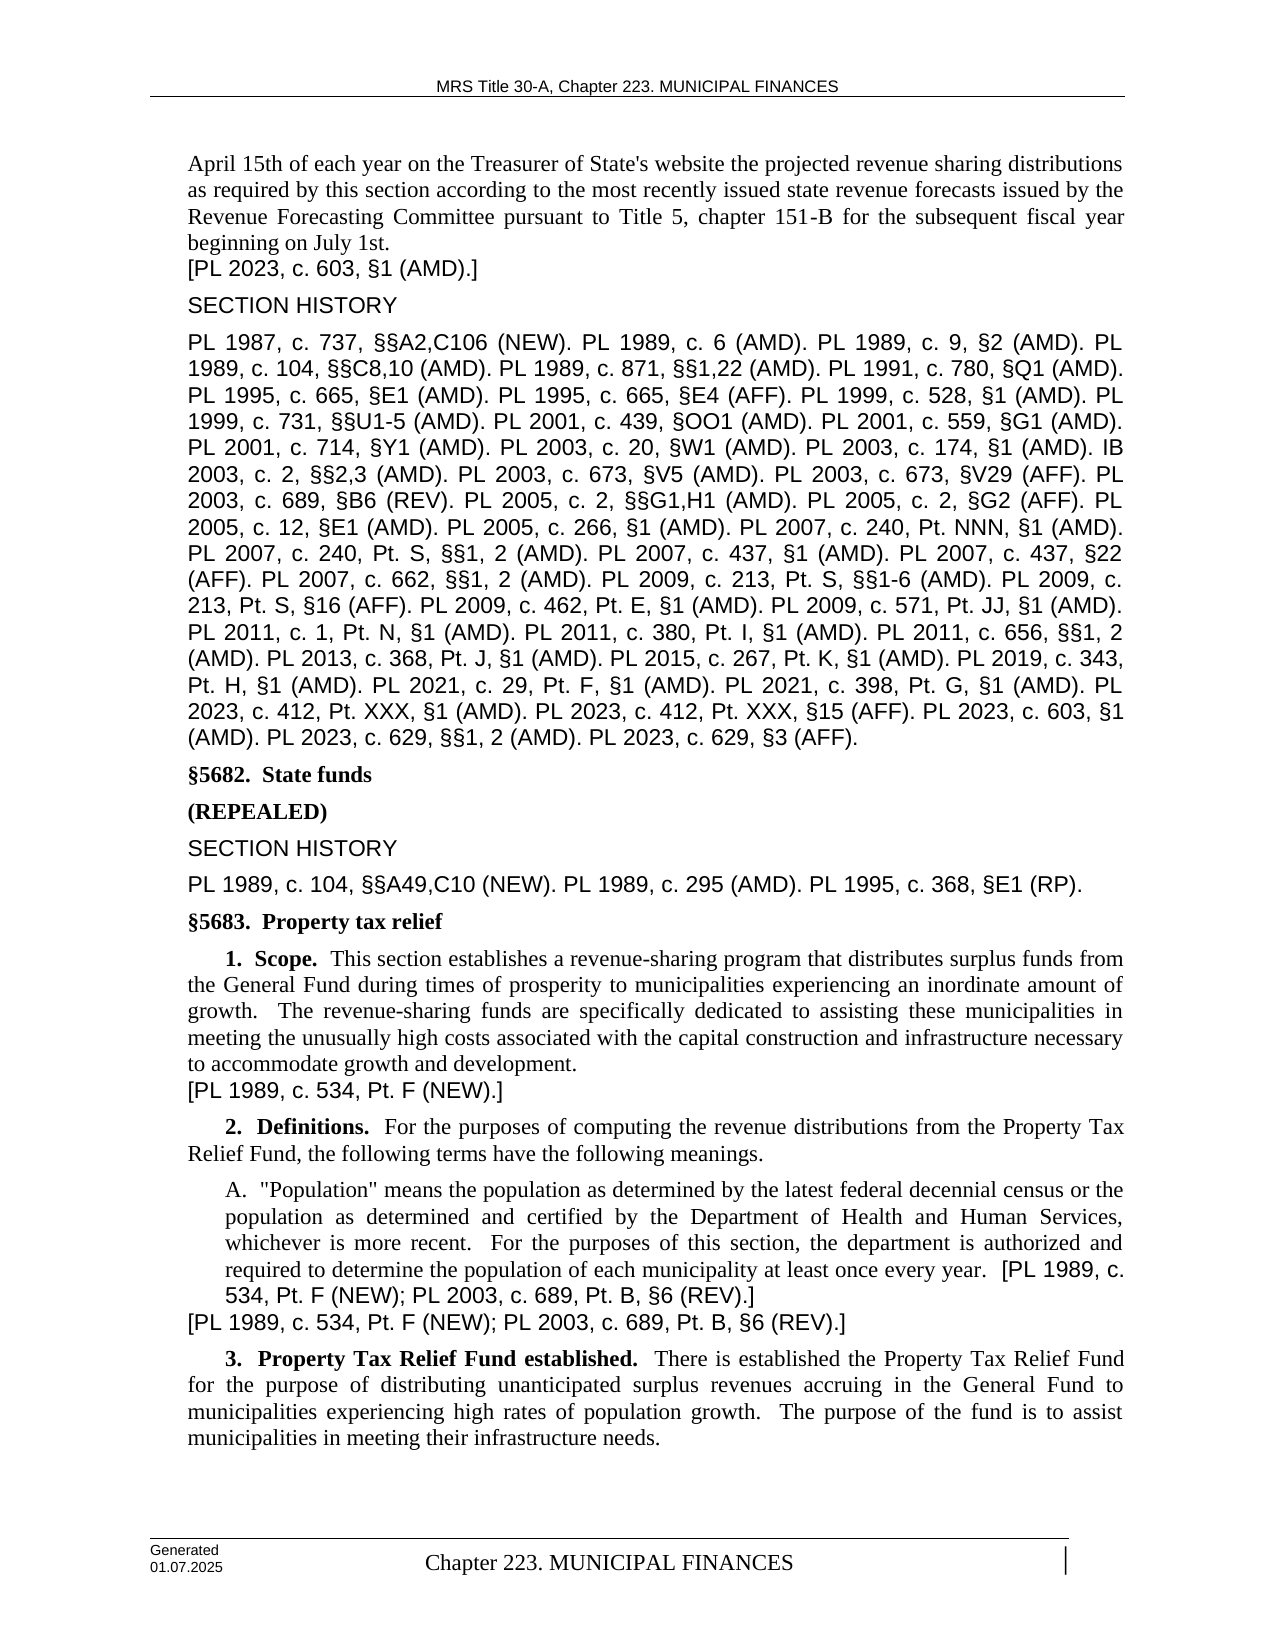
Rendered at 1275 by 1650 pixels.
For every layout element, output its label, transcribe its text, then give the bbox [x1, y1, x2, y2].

text 1. Scope. This section establishes a revenue-sharing program that distributes surplus funds from the General Fund during times of prosperity to municipalities experiencing an inordinate amount of growth. The revenue-sharing funds are specifically dedicated to assisting these municipalities in meeting the unusually high costs associated with the capital construction and infrastructure necessary to accommodate growth and development. [187, 945, 1125, 1077]
text [PL 1989, c. 534, Pt. F (NEW); PL 2003, c. 689, Pt. B, §6 (REV).] [187, 1308, 1125, 1335]
text PL 1987, c. 737, §§A2,C106 (NEW). PL 1989, c. 6 (AMD). PL 1989, c. 9, §2 (AMD). PL 1989, c. 104, §§C8,10 (AMD). PL 1989, c. 871, §§1,22 (AMD). PL 1991, c. 780, §Q1 (AMD). PL 1995, c. 665, §E1 (AMD). PL 1995, c. 665, §E4 (AFF). PL 1999, c. 528, §1 (AMD). PL 1999, c. 731, §§U1-5 (AMD). PL 2001, c. 439, §OO1 (AMD). PL 2001, c. 559, §G1 (AMD). PL 2001, c. 714, §Y1 (AMD). PL 2003, c. 20, §W1 (AMD). PL 2003, c. 174, §1 (AMD). IB 2003, c. 2, §§2,3 (AMD). PL 2003, c. 673, §V5 (AMD). PL 2003, c. 673, §V29 (AFF). PL 2003, c. 689, §B6 (REV). PL 2005, c. 2, §§G1,H1 (AMD). PL 2005, c. 2, §G2 (AFF). PL 2005, c. 12, §E1 (AMD). PL 2005, c. 266, §1 (AMD). PL 2007, c. 240, Pt. NNN, §1 (AMD). PL 2007, c. 240, Pt. S, §§1, 2 (AMD). PL 2007, c. 437, §1 (AMD). PL 2007, c. 437, §22 (AFF). PL 2007, c. 662, §§1, 2 (AMD). PL 2009, c. 213, Pt. S, §§1-6 (AMD). PL 2009, c. 213, Pt. S, §16 (AFF). PL 2009, c. 462, Pt. E, §1 (AMD). PL 2009, c. 571, Pt. JJ, §1 (AMD). PL 2011, c. 1, Pt. N, §1 (AMD). PL 2011, c. 380, Pt. I, §1 (AMD). PL 2011, c. 656, §§1, 2 (AMD). PL 2013, c. 368, Pt. J, §1 (AMD). PL 2015, c. 267, Pt. K, §1 (AMD). PL 2019, c. 343, Pt. H, §1 (AMD). PL 2021, c. 29, Pt. F, §1 (AMD). PL 2021, c. 398, Pt. G, §1 (AMD). PL 2023, c. 412, Pt. XXX, §1 (AMD). PL 2023, c. 412, Pt. XXX, §15 (AFF). PL 2023, c. 603, §1 (AMD). PL 2023, c. 629, §§1, 2 (AMD). PL 2023, c. 629, §3 (AFF). [187, 329, 1125, 751]
text SECTION HISTORY [187, 292, 1125, 318]
text A. "Population" means the population as determined by the latest federal decennial census or the population as determined and certified by the Department of Health and Human Services, whichever is more recent. For the purposes of this section, the department is authorized and required to determine the population of each municipality at least once every year. [PL 1989, c. 534, Pt. F (NEW); PL 2003, c. 689, Pt. B, §6 (REV).] [225, 1177, 1125, 1308]
text (REPEALED) [187, 798, 1125, 824]
text 3. Property Tax Relief Fund established. There is established the Property Tax Relief Fund for the purpose of distributing unanticipated surplus revenues accruing in the General Fund to municipalities experiencing high rates of population growth. The purpose of the fund is to assist municipalities in meeting their infrastructure needs. [187, 1345, 1125, 1451]
text PL 1989, c. 104, §§A49,C10 (NEW). PL 1989, c. 295 (AMD). PL 1995, c. 368, §E1 (RP). [187, 871, 1125, 898]
text SECTION HISTORY [187, 834, 1125, 861]
text [PL 2023, c. 603, §1 (AMD).] [187, 255, 1125, 282]
text 2. Definitions. For the purposes of computing the revenue distributions from the Property Tax Relief Fund, the following terms have the following meanings. [187, 1113, 1125, 1166]
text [187, 150, 1125, 255]
text §5682. State funds [187, 761, 1125, 787]
text §5683. Property tax relief [187, 908, 1125, 934]
text [PL 1989, c. 534, Pt. F (NEW).] [187, 1077, 1125, 1103]
